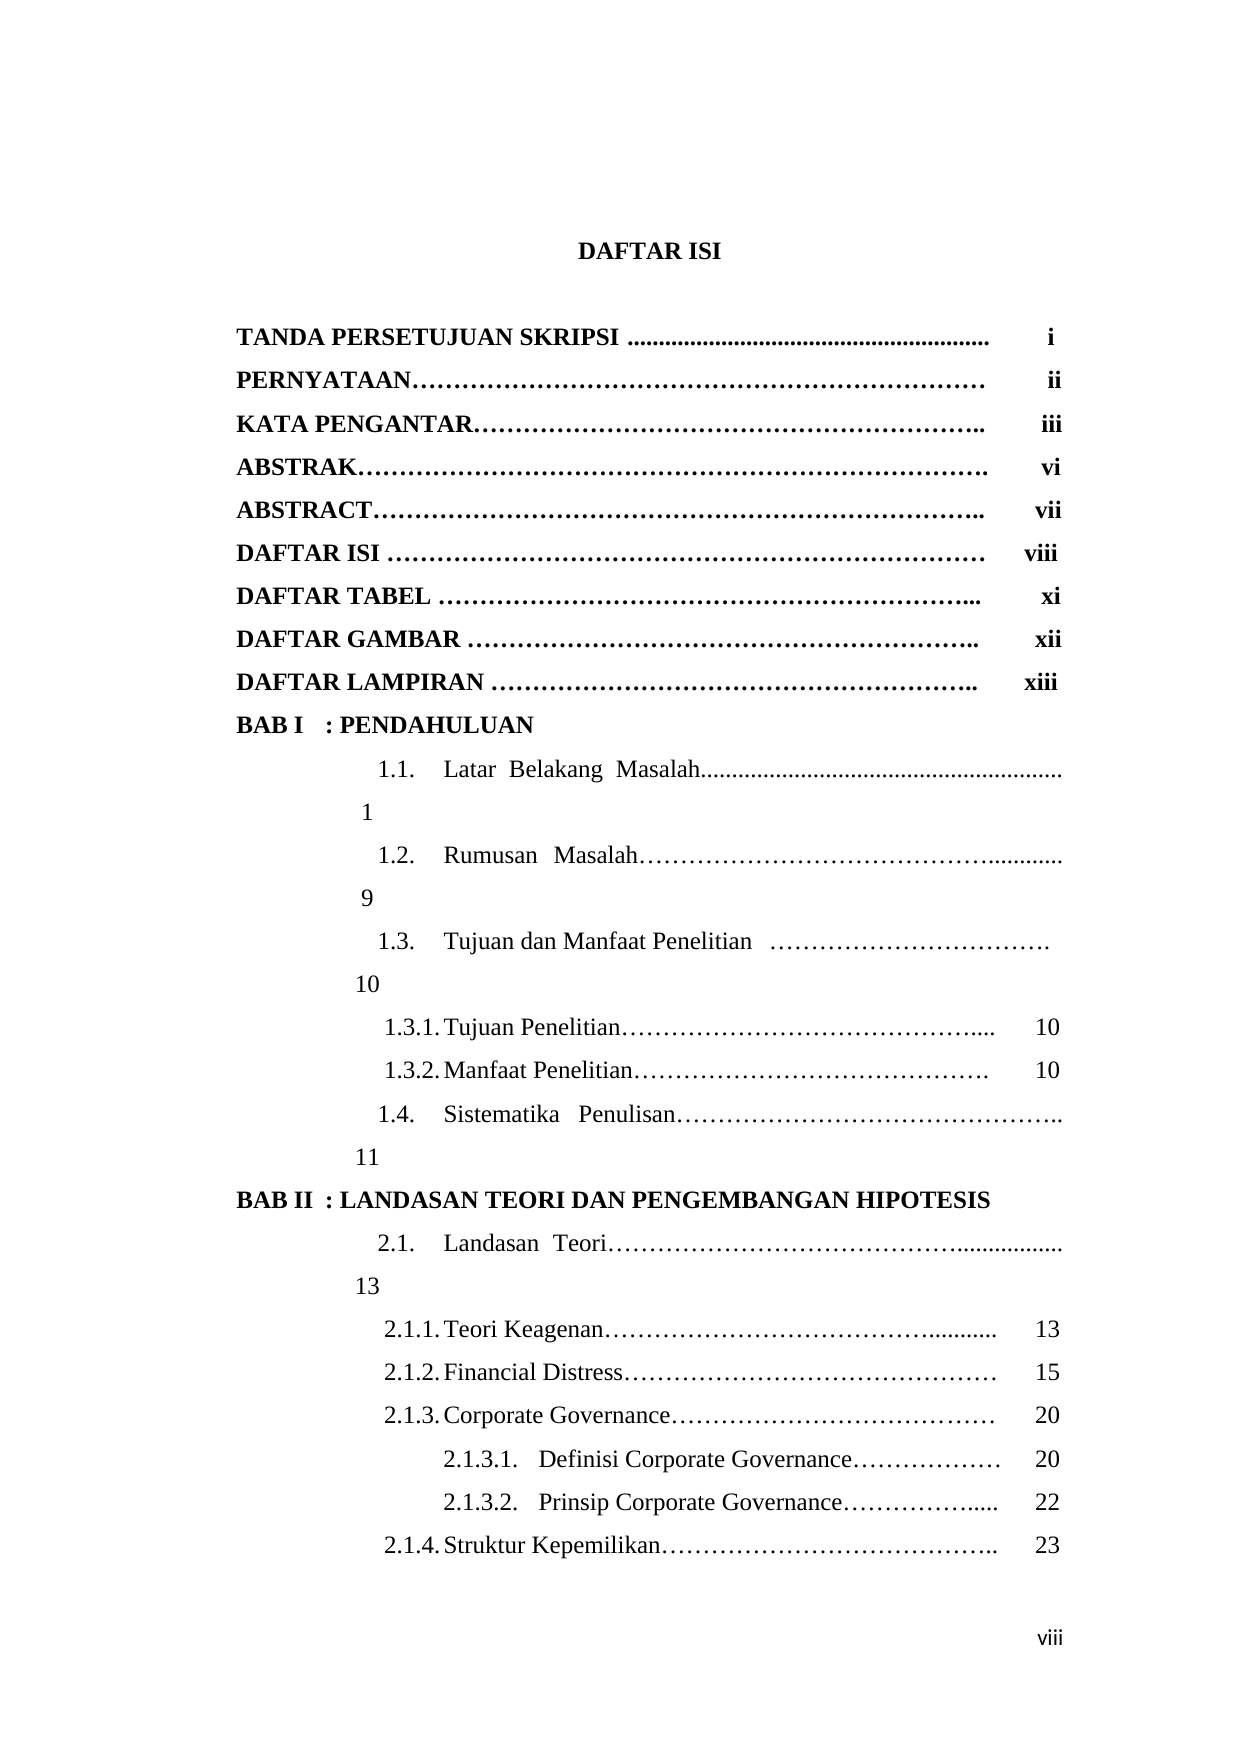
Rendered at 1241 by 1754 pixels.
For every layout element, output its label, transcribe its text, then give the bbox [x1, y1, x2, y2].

list Corporate Governance…………………………… …… 20 [311, 1401, 1063, 1429]
list Prinsip Corporate Governance……………..... 22 [311, 1487, 1063, 1516]
text ABSTRAK…………………………………………………………………. vi [236, 452, 1063, 481]
text BAB II : LANDASAN TEORI DAN PENGEMBANGAN HIPOTESIS [236, 1185, 1063, 1214]
list Struktur Kepemilikan………………………………….. 23 [311, 1530, 1063, 1559]
list Landasan Teori……………………………………................. 13 [311, 1228, 1063, 1300]
text KATA PENGANTAR…………………………………………………….. iii [236, 409, 1063, 437]
list Financial Distress……………………………………… 15 [311, 1357, 1063, 1386]
text DAFTAR GAMBAR …………………………………………………….. xii [236, 624, 1063, 653]
list Definisi Corporate Governance……………… 20 [311, 1444, 1063, 1472]
list Tujuan dan Manfaat Penelitian ……………………………. 10 [311, 926, 1063, 998]
text DAFTAR ISI [236, 236, 1063, 265]
text DAFTAR TABEL ………………………………………………………... xi [236, 581, 1063, 610]
list Latar Belakang Masalah.......................................................... 1 [311, 754, 1063, 826]
text DAFTAR LAMPIRAN ………………………………………………….. xiii [236, 667, 1063, 696]
list Teori Keagenan…………………………………........... 13 [311, 1314, 1063, 1343]
list Tujuan Penelitian…………………………………….... 10 [311, 1012, 1063, 1041]
list Rumusan Masalah……………………………………............ 9 [311, 840, 1063, 912]
list Sistematika Penulisan……………………………………….. 11 [311, 1099, 1063, 1171]
text BAB I : PENDAHULUAN [236, 711, 1063, 739]
text TANDA PERSETUJUAN SKRIPSI .......................................................... i [236, 322, 1063, 351]
text ABSTRACT……………………………………………………………….. vii [236, 495, 1063, 524]
text DAFTAR ISI ……………………………………………………………… viii [236, 538, 1063, 567]
text PERNYATAAN…………………………………………………………… ii [236, 366, 1063, 394]
list Manfaat Penelitian……………………………………. 10 [311, 1056, 1063, 1084]
